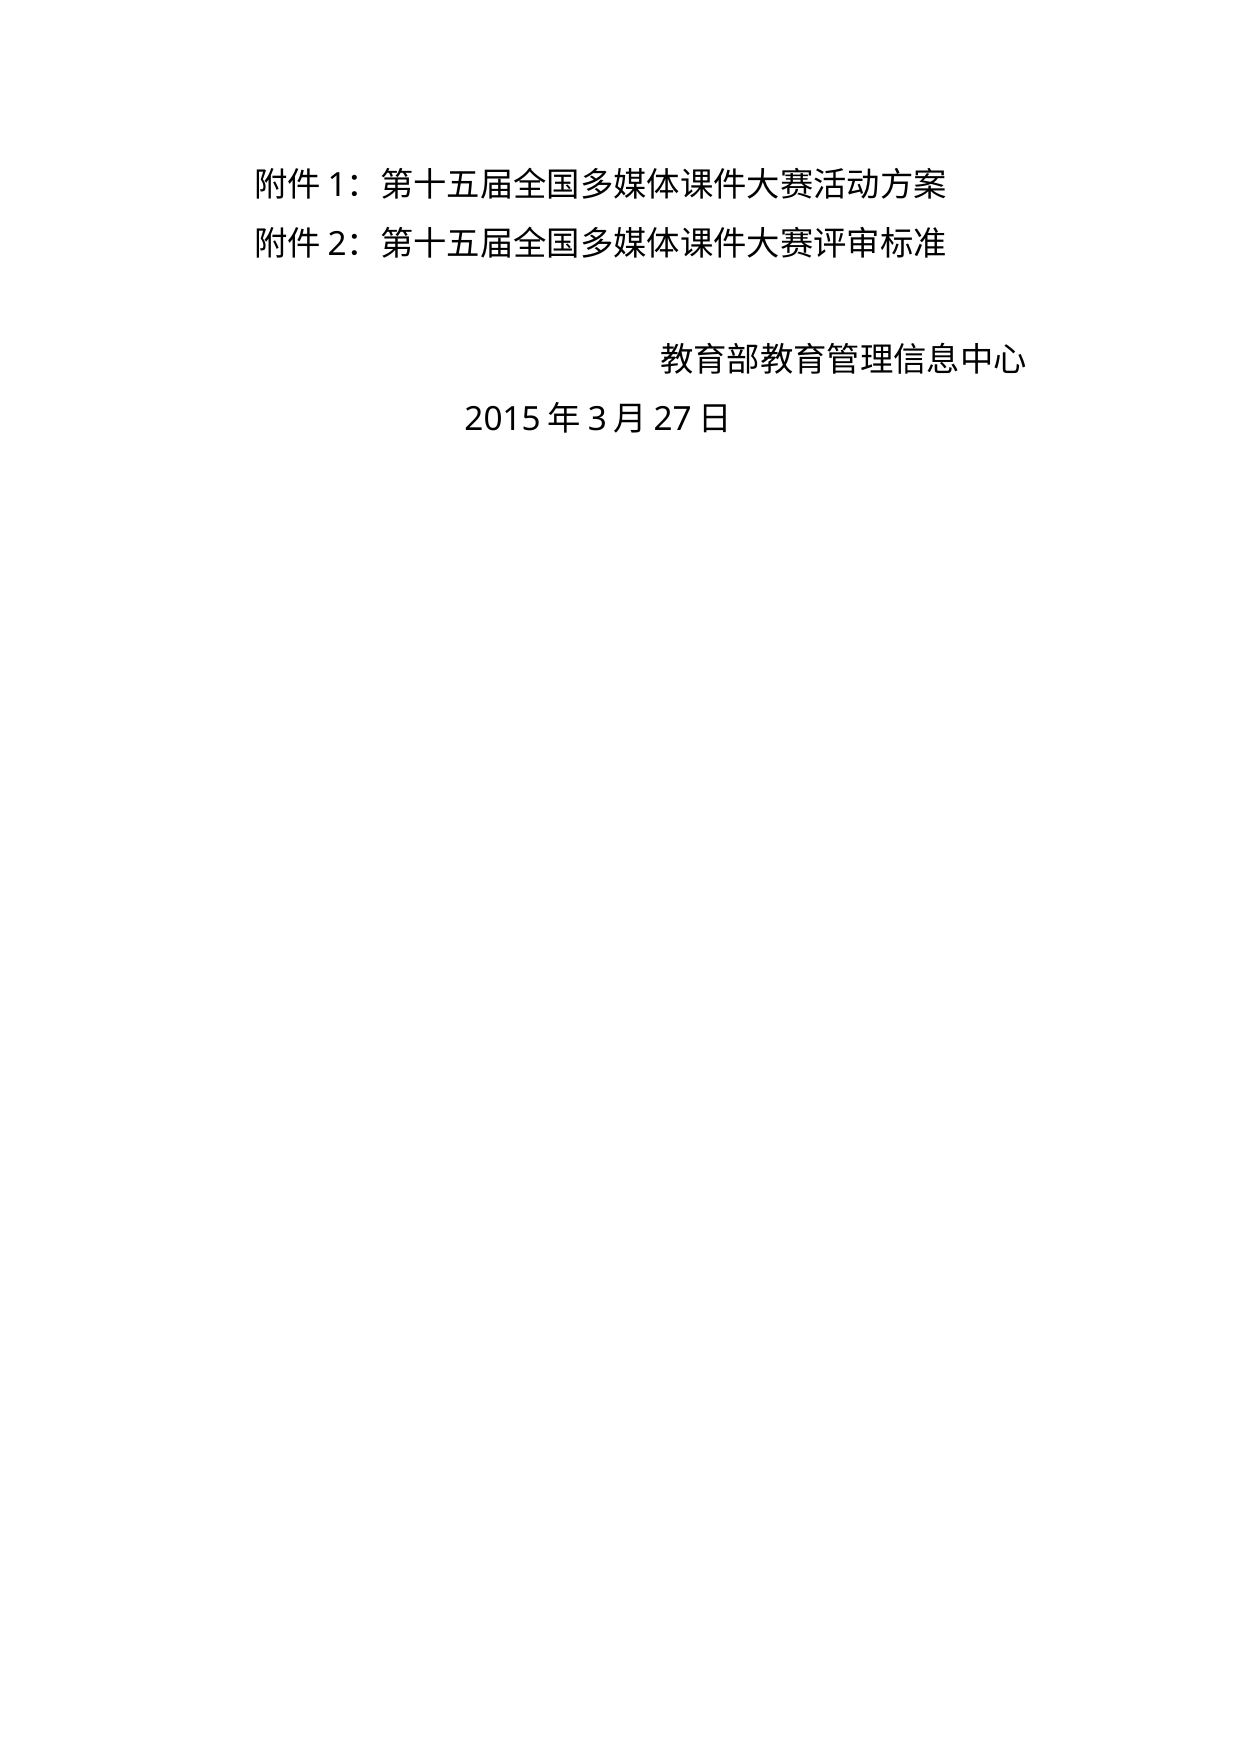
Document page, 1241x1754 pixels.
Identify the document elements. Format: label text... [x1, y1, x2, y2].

text 教育部教育管理信息中心 [187, 325, 1053, 383]
text 附件1：第十五届全国多媒体课件大赛活动方案 [187, 150, 1053, 208]
text 2015年3月27日 [187, 383, 1053, 442]
text 附件2：第十五届全国多媒体课件大赛评审标准 [187, 208, 1053, 267]
